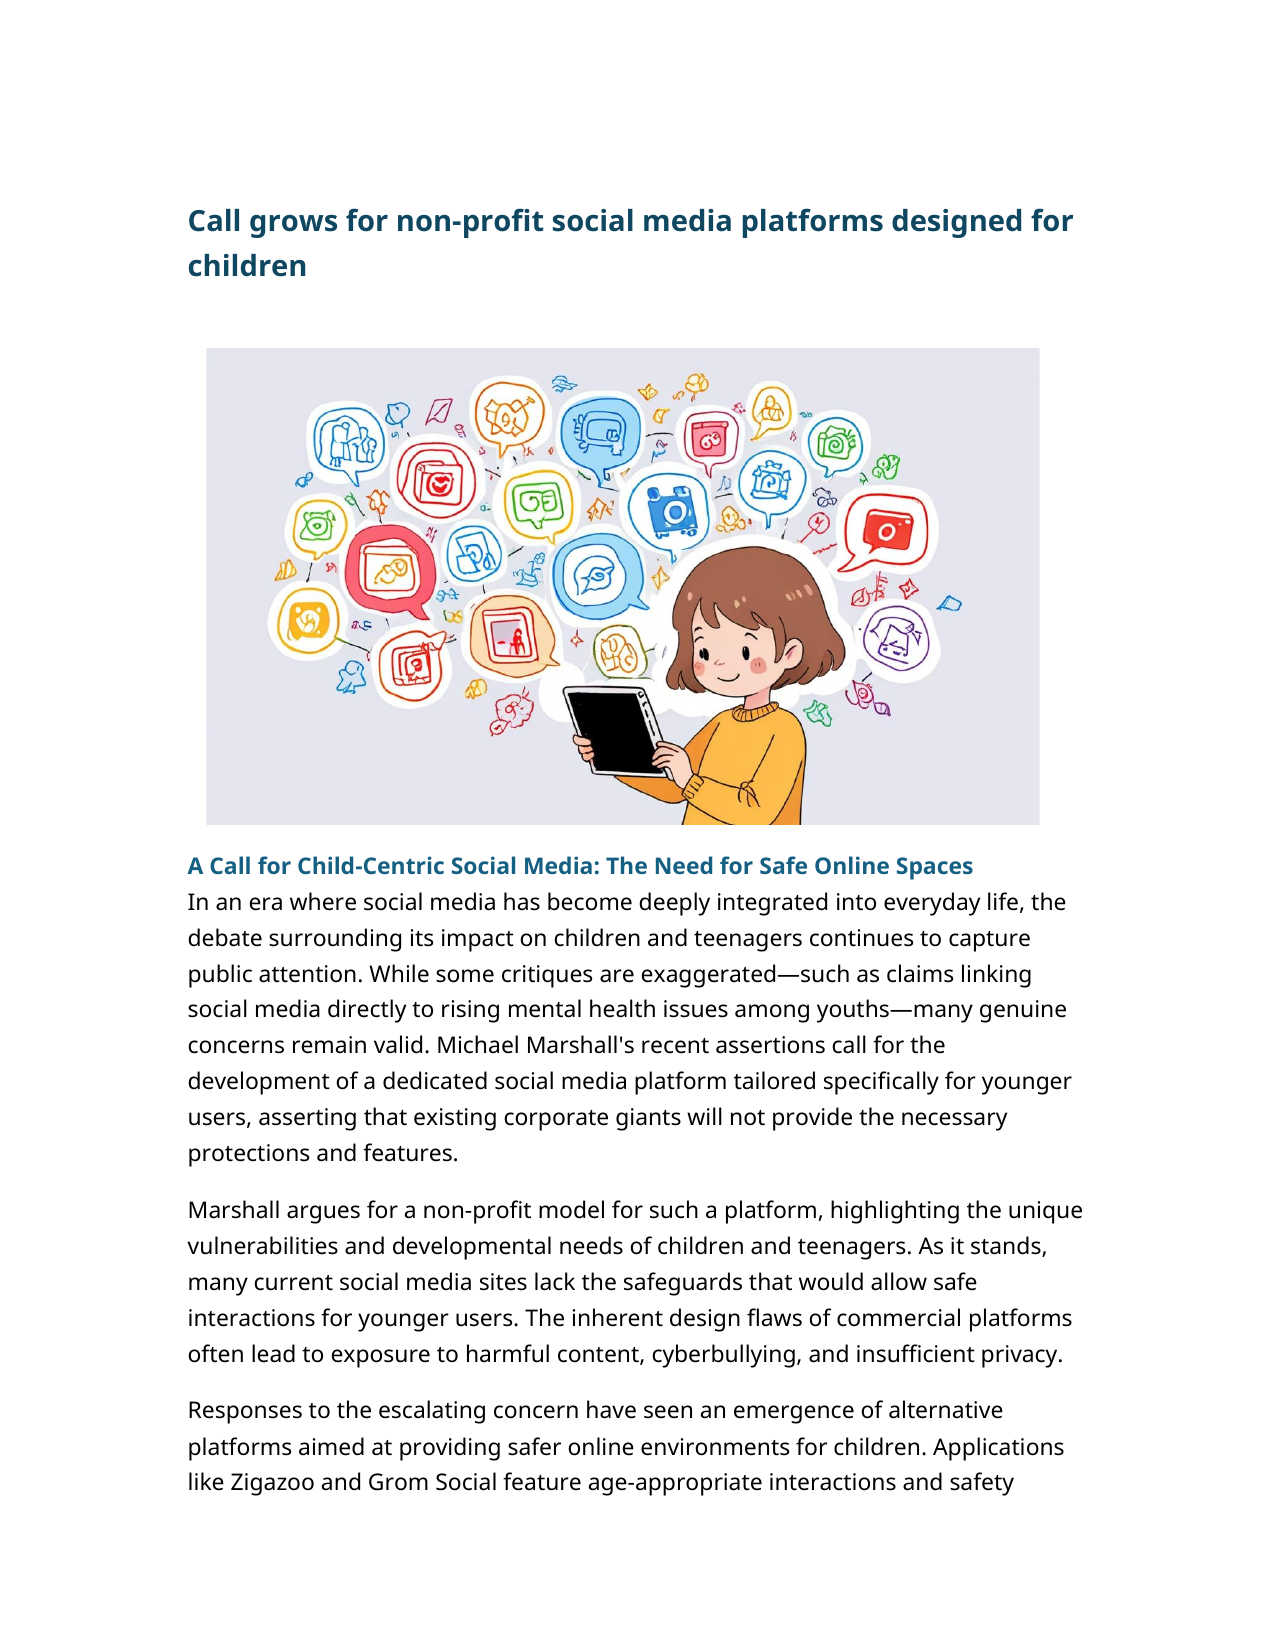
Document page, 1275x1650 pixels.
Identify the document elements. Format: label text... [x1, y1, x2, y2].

text In an era where social media has become deeply integrated into everyday life, the debate surrounding its impact on children and teenagers continues to capture public attention. While some critiques are exaggerated—such as claims linking social media directly to rising mental health issues among youths—many genuine concerns remain valid. Michael Marshall's recent assertions call for the development of a dedicated social media platform tailored specifically for younger users, asserting that existing corporate giants will not provide the necessary protections and features. [187, 886, 1087, 1168]
picture [206, 348, 1040, 825]
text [187, 1394, 1087, 1498]
subtitle Call grows for non-profit social media platforms designed for children [187, 200, 1087, 285]
text Marshall argues for a non-profit model for such a platform, highlighting the unique vulnerabilities and developmental needs of children and teenagers. As it stands, many current social media sites lack the safeguards that would allow safe interactions for younger users. The inherent design flaws of commercial platforms often lead to exposure to harmful content, cyberbullying, and insufficient privacy. [187, 1194, 1087, 1369]
subtitle A Call for Child-Centric Social Media: The Need for Safe Online Spaces [187, 850, 1087, 881]
